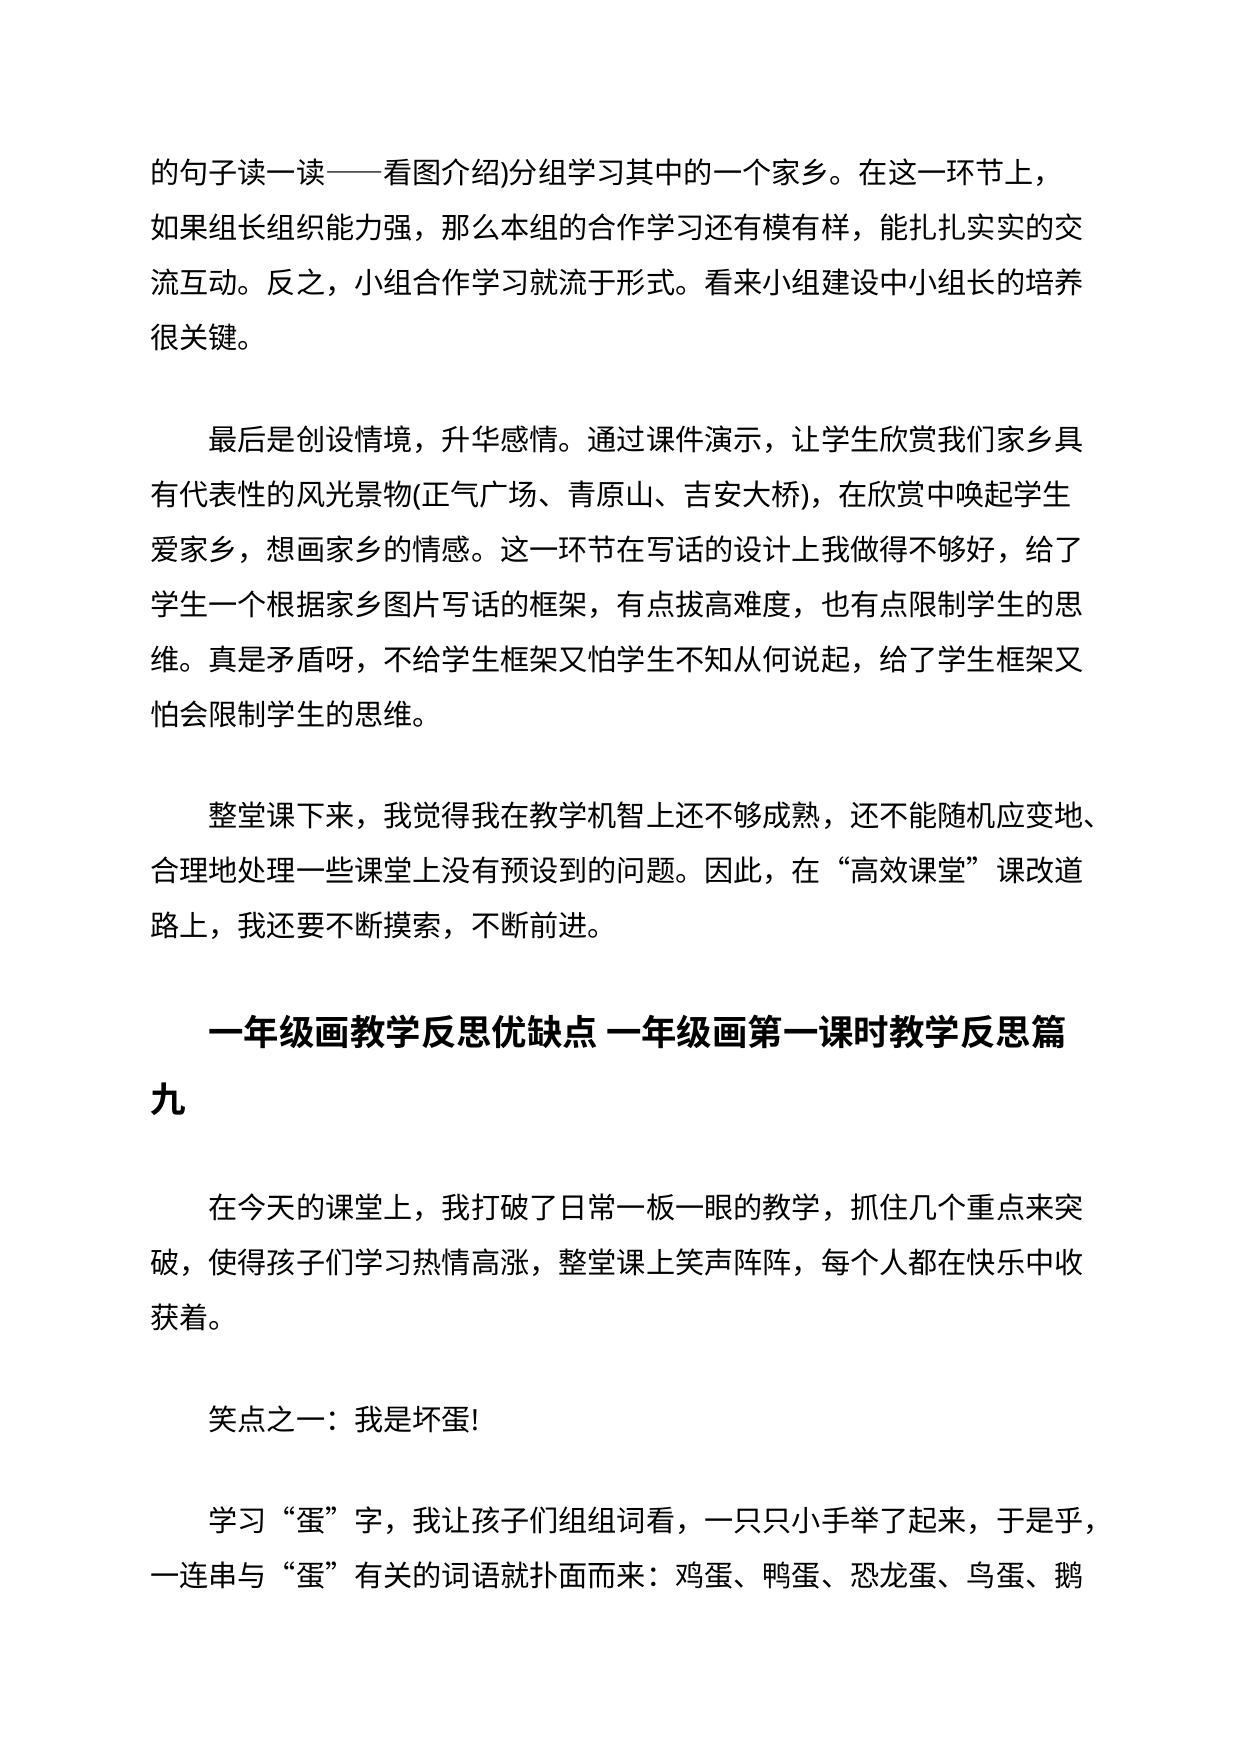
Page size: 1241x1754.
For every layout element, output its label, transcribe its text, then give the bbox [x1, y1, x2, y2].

text 在今天的课堂上，我打破了日常一板一眼的教学，抓住几个重点来突破，使得孩子们学习热情高涨，整堂课上笑声阵阵，每个人都在快乐中收获着。 [150, 1184, 1090, 1337]
text 一年级画教学反思优缺点 一年级画第一课时教学反思篇九 [150, 1004, 1090, 1122]
text 笑点之一：我是坏蛋! [150, 1396, 1090, 1438]
text 整堂课下来，我觉得我在教学机智上还不够成熟，还不能随机应变地、合理地处理一些课堂上没有预设到的问题。因此，在“高效课堂”课改道路上，我还要不断摸索，不断前进。 [150, 793, 1090, 945]
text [150, 150, 1090, 357]
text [150, 1498, 1090, 1595]
text 最后是创设情境，升华感情。通过课件演示，让学生欣赏我们家乡具有代表性的风光景物(正气广场、青原山、吉安大桥)，在欣赏中唤起学生爱家乡，想画家乡的情感。这一环节在写话的设计上我做得不够好，给了学生一个根据家乡图片写话的框架，有点拔高难度，也有点限制学生的思维。真是矛盾呀，不给学生框架又怕学生不知从何说起，给了学生框架又怕会限制学生的思维。 [150, 417, 1090, 733]
